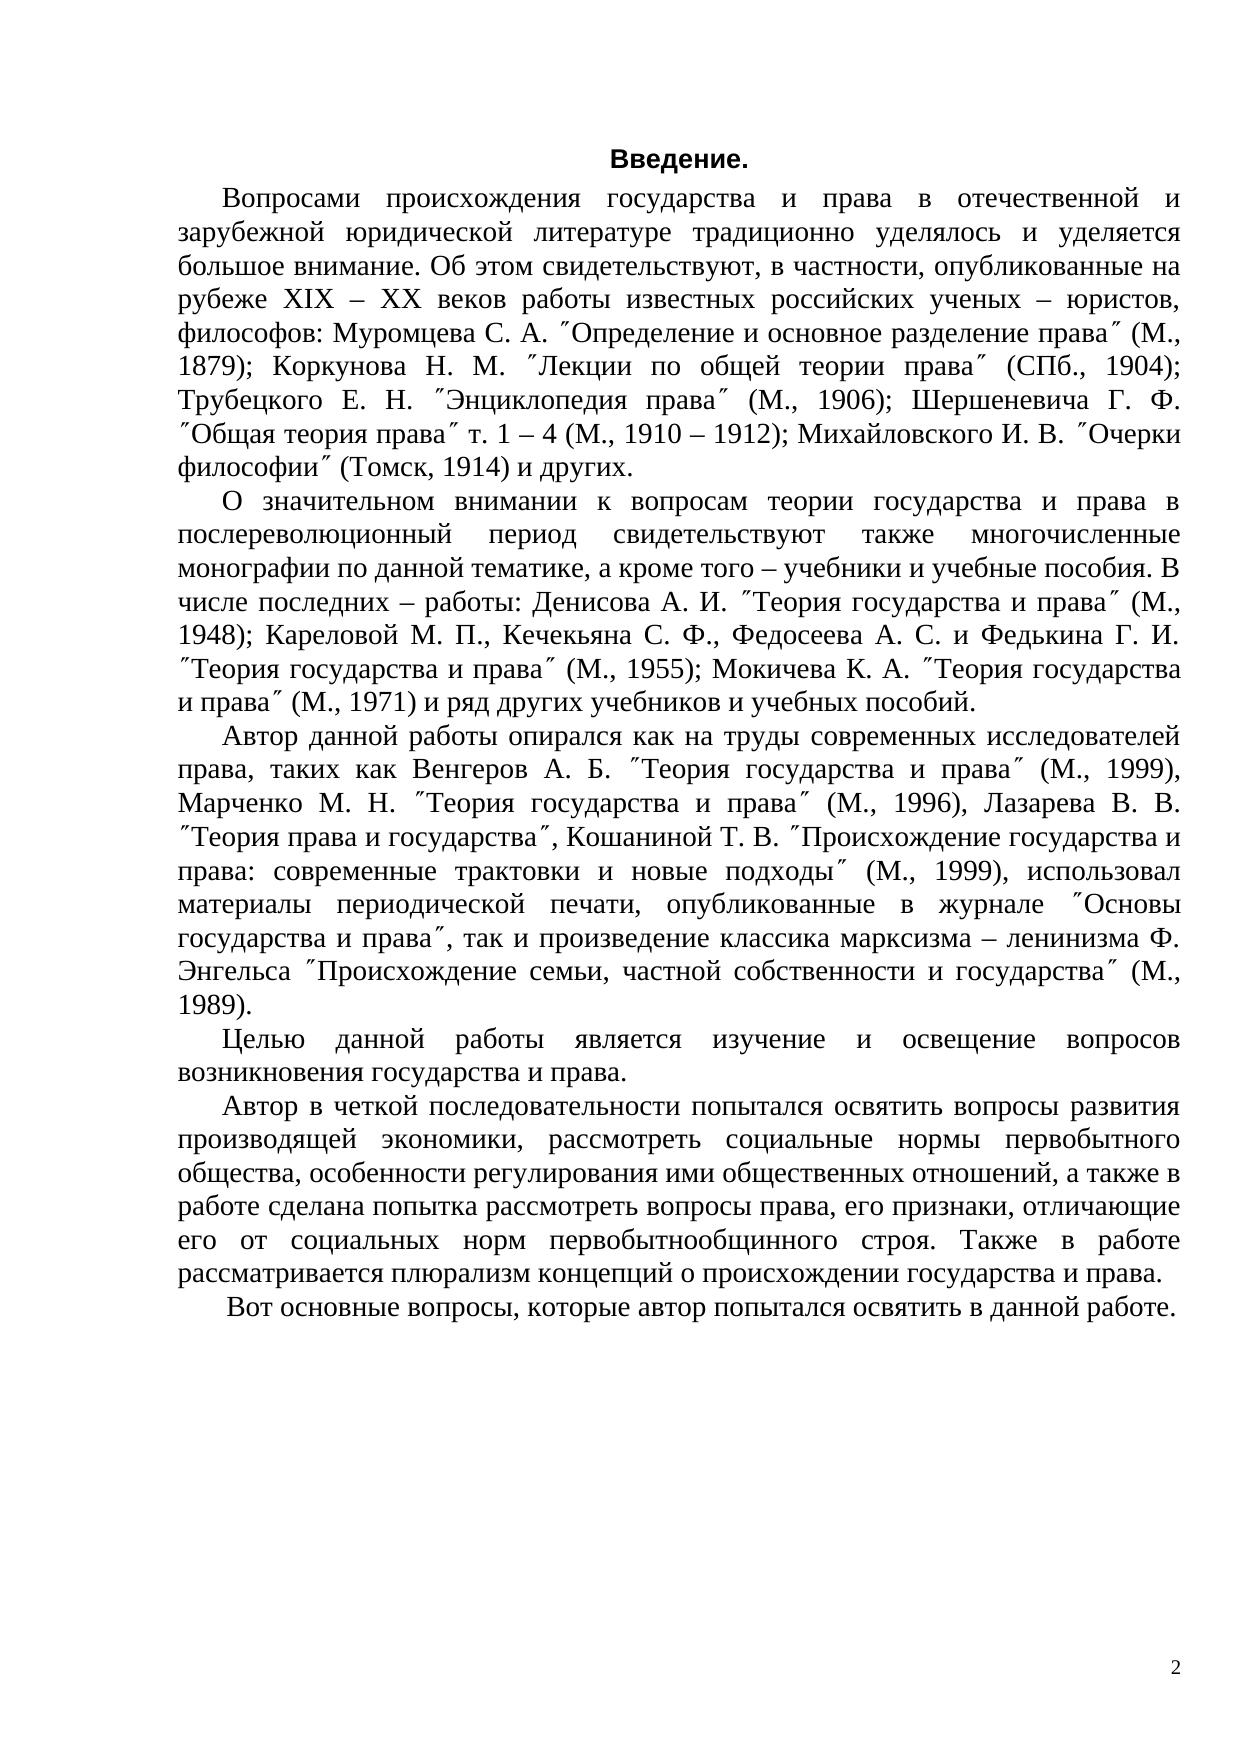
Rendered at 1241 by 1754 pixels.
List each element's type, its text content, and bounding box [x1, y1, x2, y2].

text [177, 1289, 1181, 1323]
text Целью данной работы является изучение и освещение вопросов возникновения государства и права. [177, 1021, 1181, 1088]
text Автор данной работы опирался как на труды современных исследователей права, таких как Венгеров А. Б. Теория государства и права (М., 1999), Марченко М. Н. Теория государства и права (М., 1996), Лазарева В. В. Теория права и государства, Кошаниной Т. В. Происхождение государства и права: современные трактовки и новые подходы (М., 1999), использовал материалы периодической печати, опубликованные в журнале Основы государства и права, так и произведение классика марксизма – ленинизма Ф. Энгельса Происхождение семьи, частной собственности и государства (М., 1989). [177, 718, 1181, 1021]
text Вопросами происхождения государства и права в отечественной и зарубежной юридической литературе традиционно уделялось и уделяется большое внимание. Об этом свидетельствуют, в частности, опубликованные на рубеже XIX – XX веков работы известных российских ученых – юристов, философов: Муромцева С. А. Определение и основное разделение права (М., 1879); Коркунова Н. М. Лекции по общей теории права (СПб., 1904); Трубецкого Е. Н. Энциклопедия права (М., 1906); Шершеневича Г. Ф. Общая теория права т. 1 – 4 (М., 1910 – 1912); Михайловского И. В. Очерки философии (Томск, 1914) и других. [177, 181, 1181, 483]
text Автор в четкой последовательности попытался освятить вопросы развития производящей экономики, рассмотреть социальные нормы первобытного общества, особенности регулирования ими общественных отношений, а также в работе сделана попытка рассмотреть вопросы права, его признаки, отличающие его от социальных норм первобытнообщинного строя. Также в работе рассматривается плюрализм концепций о происхождении государства и права. [177, 1088, 1181, 1289]
subtitle Введение. [177, 143, 1181, 174]
text О значительном внимании к вопросам теории государства и права в послереволюционный период свидетельствуют также многочисленные монографии по данной тематике, а кроме того – учебники и учебные пособия. В числе последних – работы: Денисова А. И. Теория государства и права (М., 1948); Кареловой М. П., Кечекьяна С. Ф., Федосеева А. С. и Федькина Г. И. Теория государства и права (М., 1955); Мокичева К. А. Теория государства и права (М., 1971) и ряд других учебников и учебных пособий. [177, 483, 1181, 718]
